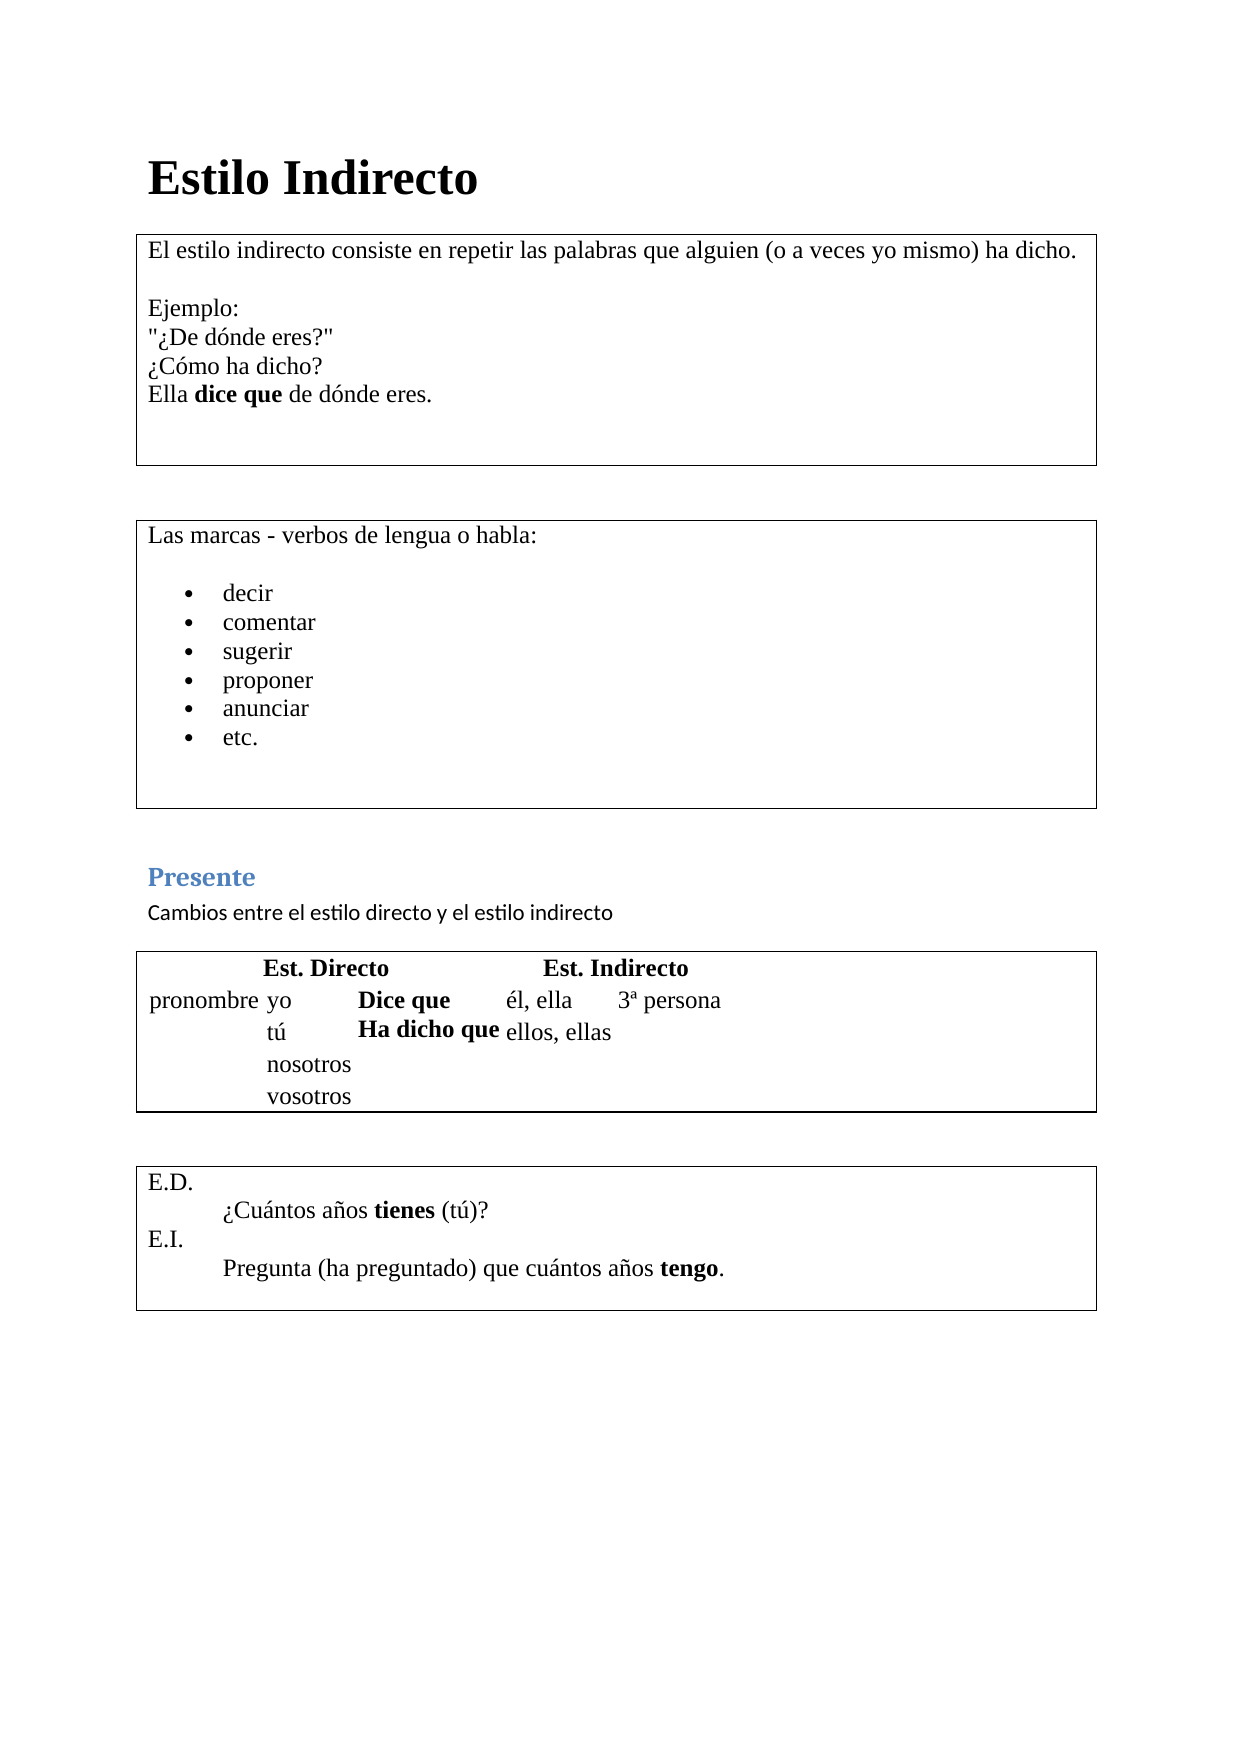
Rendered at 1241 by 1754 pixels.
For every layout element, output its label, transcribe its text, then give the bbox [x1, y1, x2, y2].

table_header E.D. ¿Cuántos años tienes (tú)? E.I. Pregunta (ha preguntado) que cuántos años tengo. [137, 1167, 1096, 1309]
text Estilo Indirecto [148, 148, 1093, 205]
table_header El estilo indirecto consiste en repetir las palabras que alguien (o a veces yo mismo) ha dicho. Ejemplo: "¿De dónde eres?" ¿Cómo ha dicho? Ella dice que de dónde eres. [137, 235, 1096, 465]
table_header Las marcas - verbos de lengua o habla: decir comentar sugerir proponer anunciar etc. [137, 521, 1096, 808]
table_header [137, 952, 1096, 1111]
subtitle Presente [148, 862, 1093, 893]
text Cambios entre el estilo directo y el estilo indirecto [148, 898, 1093, 926]
